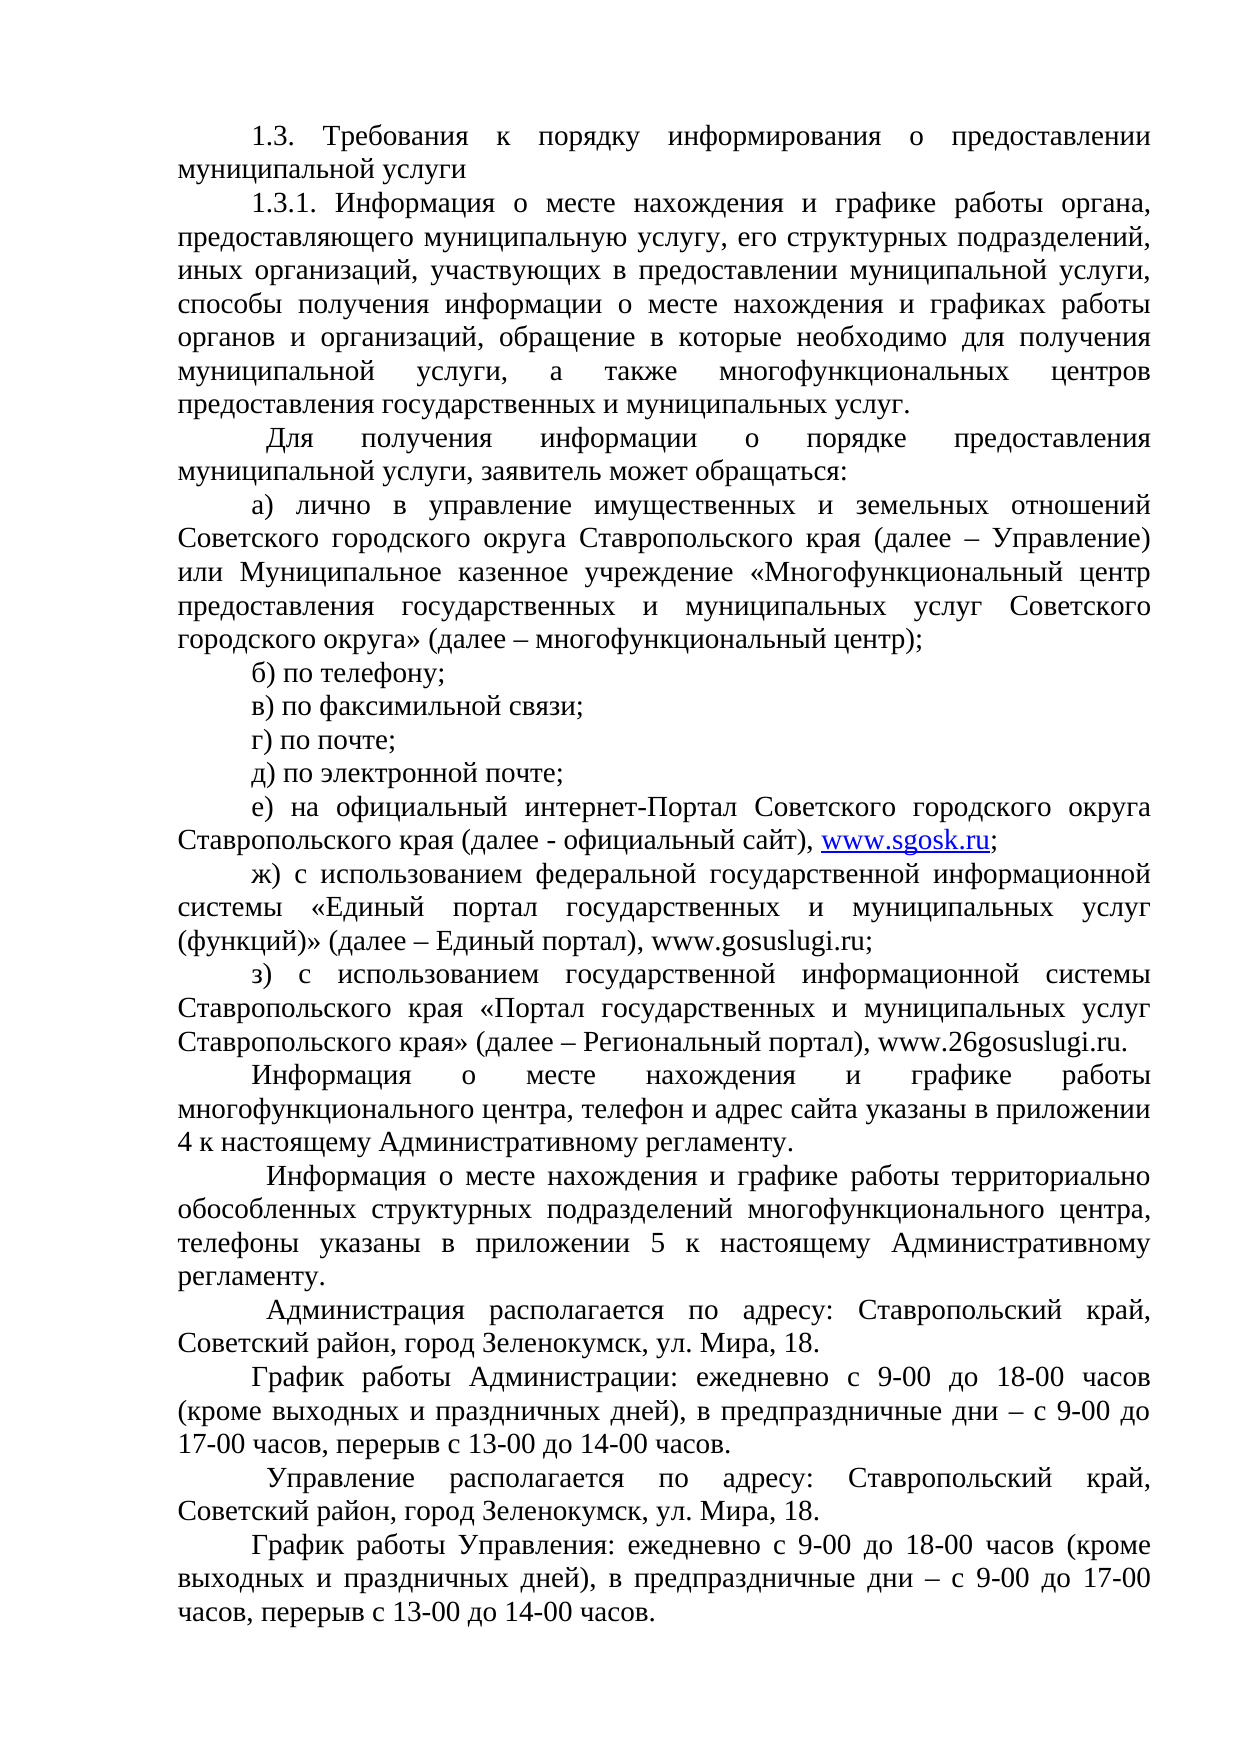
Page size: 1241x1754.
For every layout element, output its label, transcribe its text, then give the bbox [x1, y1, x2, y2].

text 1.3.1. Информация о месте нахождения и графике работы органа, предоставляющего муниципальную услугу, его структурных подразделений, иных организаций, участвующих в предоставлении муниципальной услуги, способы получения информации о месте нахождения и графиках работы органов и организаций, обращение в которые необходимо для получения муниципальной услуги, а также многофункциональных центров предоставления государственных и муниципальных услуг. [177, 185, 1152, 420]
text Информация о месте нахождения и графике работы многофункционального центра, телефон и адрес сайта указаны в приложении 4 к настоящему Административному регламенту. [177, 1057, 1152, 1158]
text Администрация располагается по адресу: Ставропольский край, Советский район, город Зеленокумск, ул. Мира, 18. [177, 1292, 1152, 1359]
text ж) с использованием федеральной государственной информационной системы «Единый портал государственных и муниципальных услуг (функций)» (далее – Единый портал), www.gosuslugi.ru; [177, 856, 1152, 957]
text График работы Администрации: ежедневно с 9-00 до 18-00 часов (кроме выходных и праздничных дней), в предпраздничные дни – с 9-00 до 17-00 часов, перерыв с 13-00 до 14-00 часов. [177, 1359, 1152, 1460]
text з) с использованием государственной информационной системы Ставропольского края «Портал государственных и муниципальных услуг Ставропольского края» (далее – Региональный портал), www.26gosuslugi.ru. [177, 957, 1152, 1057]
text Управление располагается по адресу: Ставропольский край, Советский район, город Зеленокумск, ул. Мира, 18. [177, 1460, 1152, 1527]
text б) по телефону; [177, 655, 1152, 688]
text 1.3. Требования к порядку информирования о предоставлении муниципальной услуги [177, 118, 1152, 185]
text Для получения информации о порядке предоставления муниципальной услуги, заявитель может обращаться: [177, 420, 1152, 487]
text а) лично в управление имущественных и земельных отношений Советского городского округа Ставропольского края (далее – Управление) или Муниципальное казенное учреждение «Многофункциональный центр предоставления государственных и муниципальных услуг Советского городского округа» (далее – многофункциональный центр); [177, 487, 1152, 655]
text д) по электронной почте; [177, 755, 1152, 789]
text е) на официальный интернет-Портал Советского городского округа Ставропольского края (далее - официальный сайт), www.sgosk.ru; [177, 789, 1152, 856]
text Информация о месте нахождения и графике работы территориально обособленных структурных подразделений многофункционального центра, телефоны указаны в приложении 5 к настоящему Административному регламенту. [177, 1158, 1152, 1292]
text г) по почте; [177, 722, 1152, 755]
text График работы Управления: ежедневно с 9-00 до 18-00 часов (кроме выходных и праздничных дней), в предпраздничные дни – с 9-00 до 17-00 часов, перерыв с 13-00 до 14-00 часов. [177, 1527, 1152, 1627]
text в) по факсимильной связи; [177, 688, 1152, 722]
